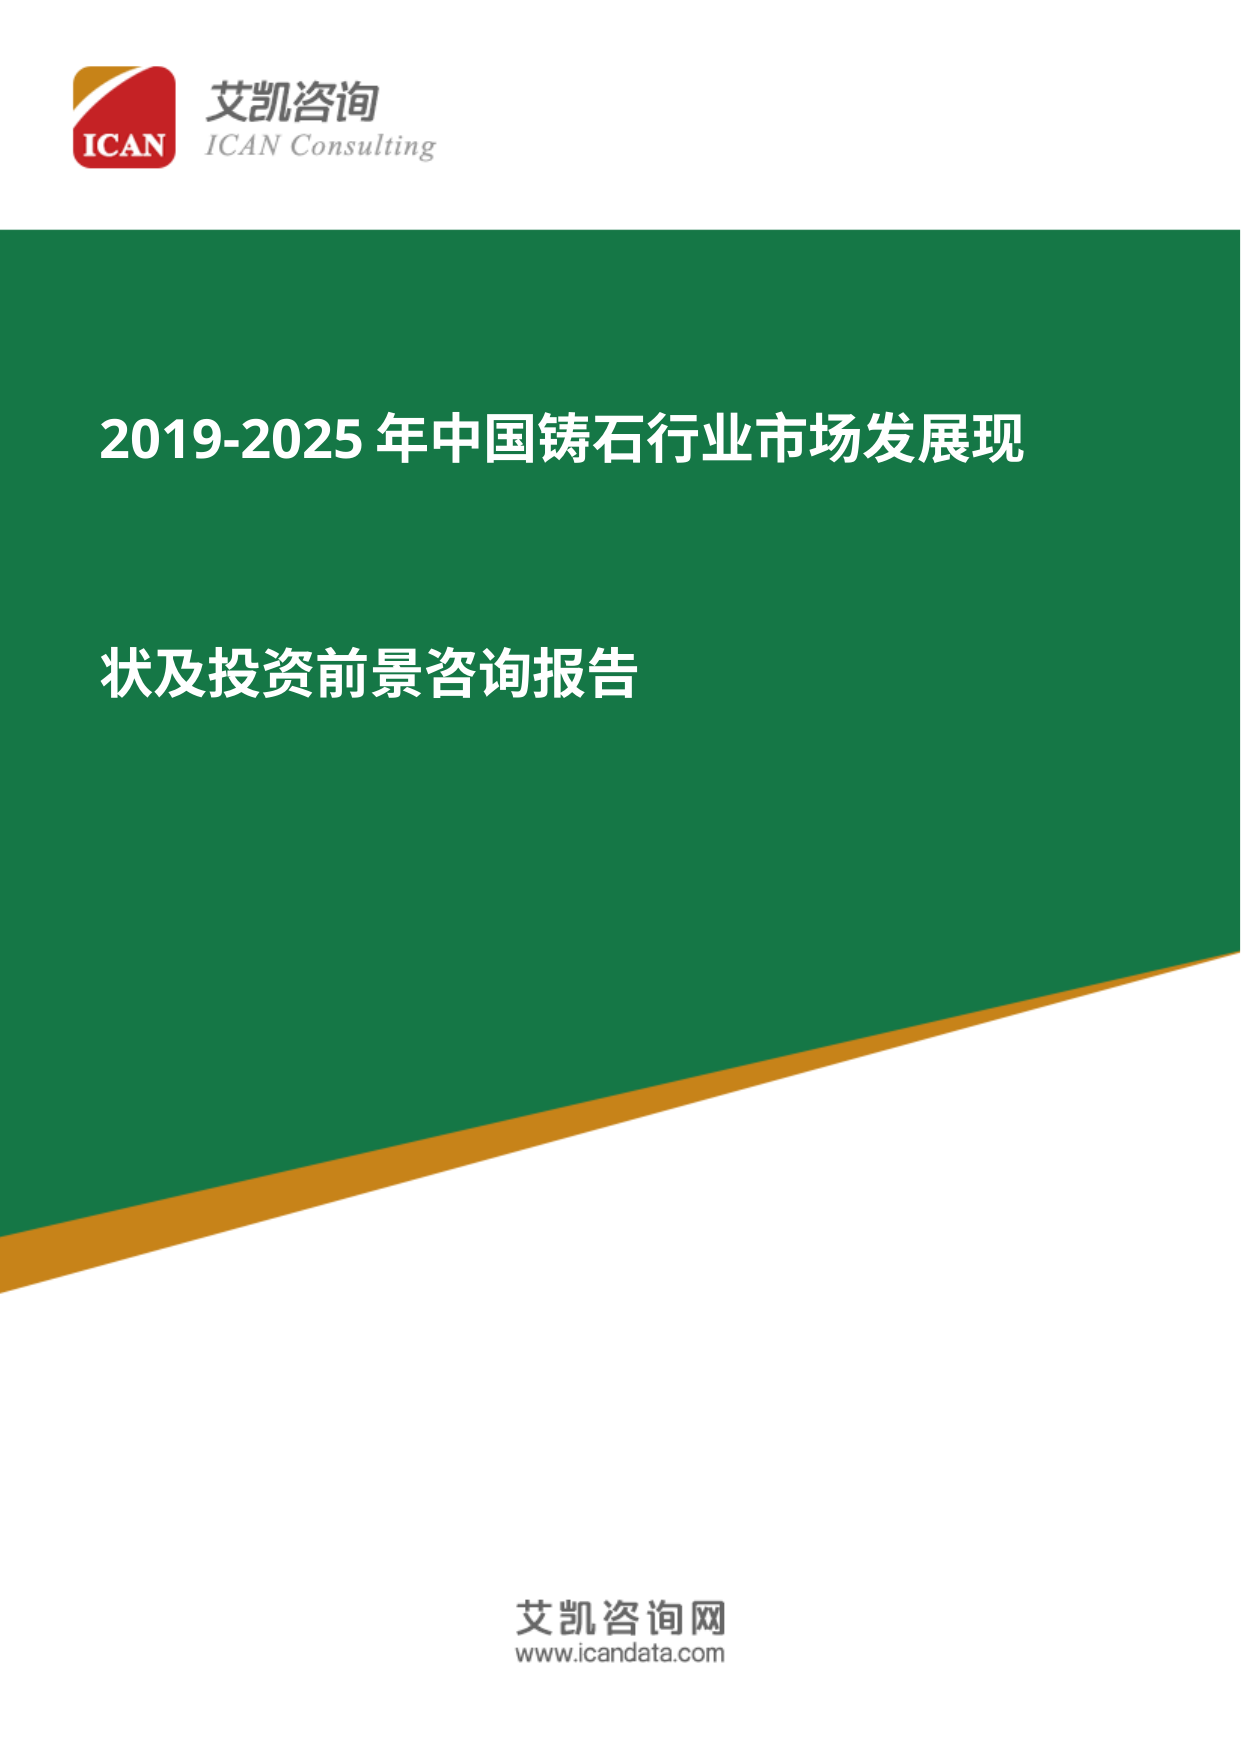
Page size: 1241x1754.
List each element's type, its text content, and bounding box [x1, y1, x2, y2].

picture [0, 5, 1241, 1754]
subtitle 2019-2025年中国铸石行业市场发展现状及投资前景咨询报告 [99, 386, 1053, 718]
